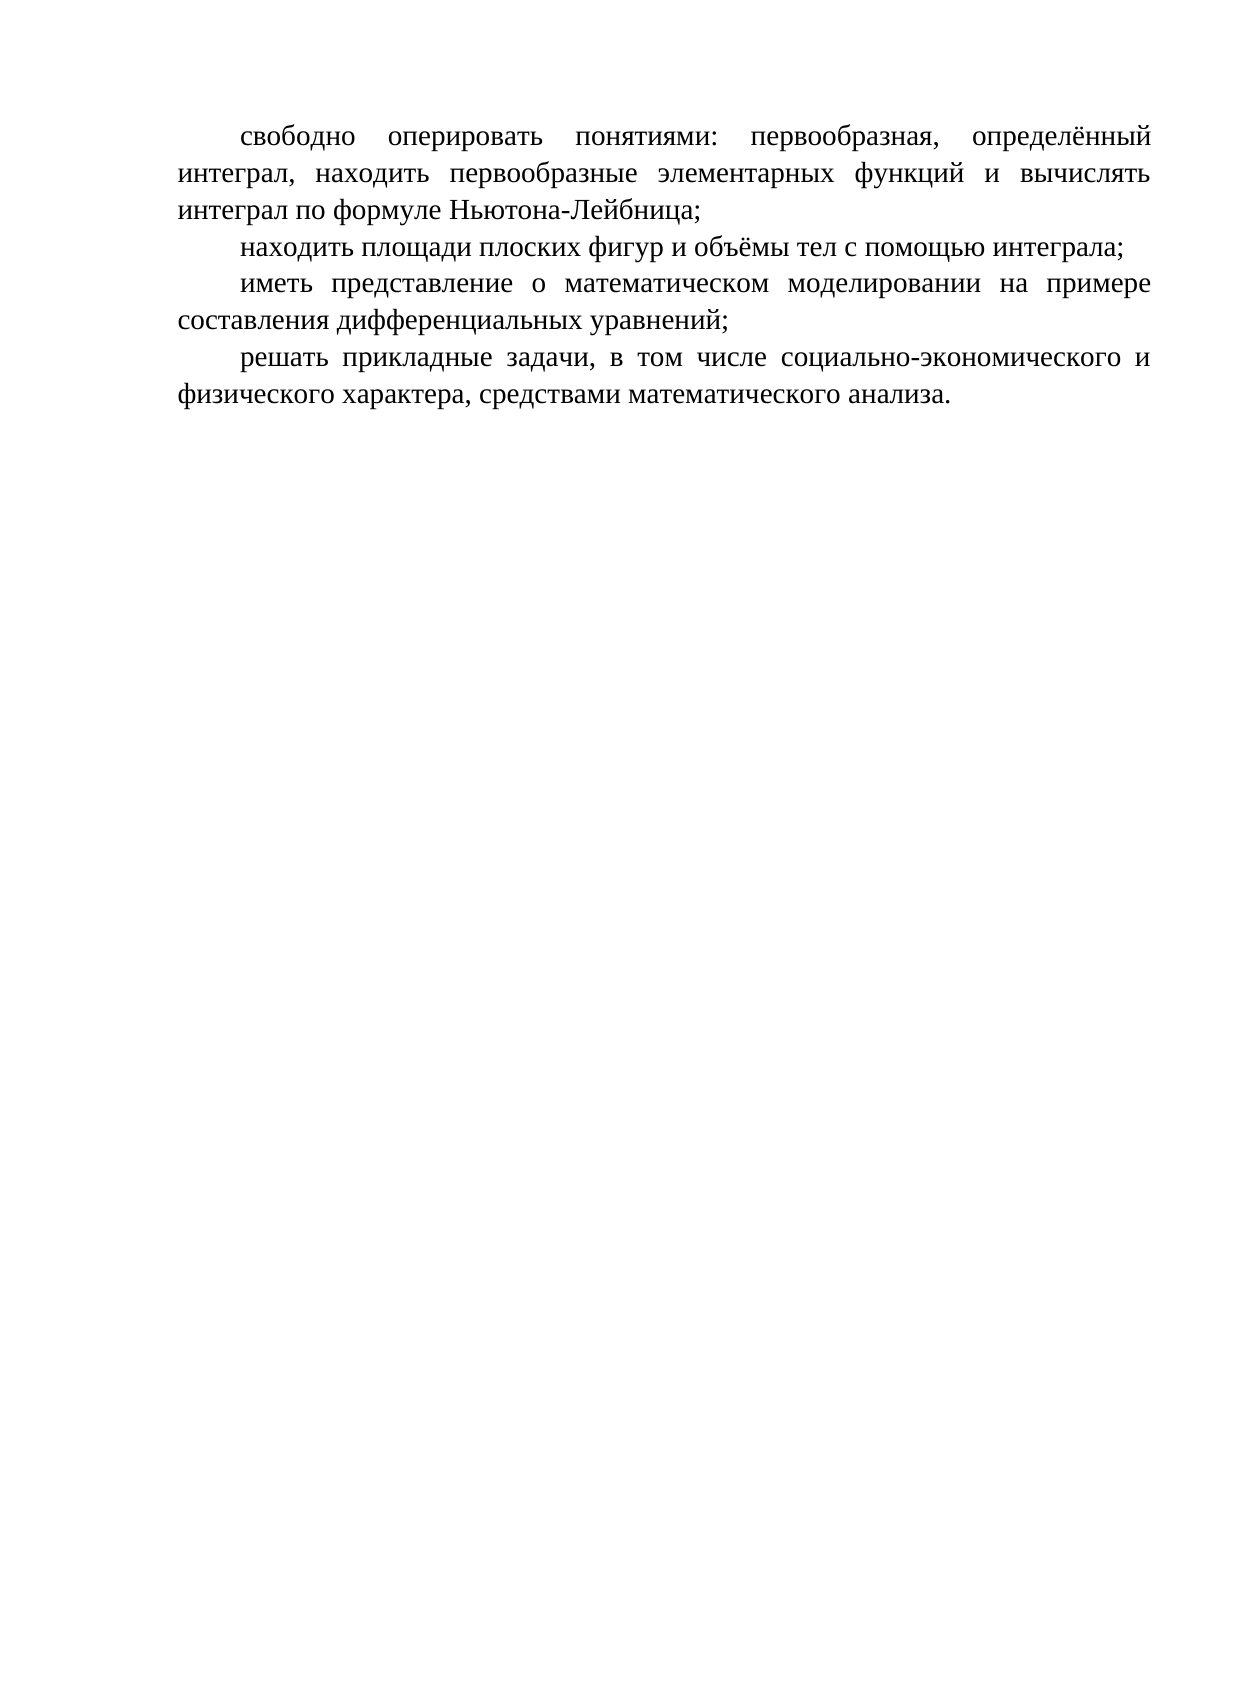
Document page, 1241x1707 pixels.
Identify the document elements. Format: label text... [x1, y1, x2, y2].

text иметь представление о математическом моделировании на примере составления дифференциальных уравнений; [177, 266, 1152, 336]
text находить площади плоских фигур и объёмы тел с помощью интеграла; [177, 229, 1152, 262]
text решать прикладные задачи, в том числе социально-экономического и физического характера, средствами математического анализа. [177, 339, 1152, 410]
text свободно оперировать понятиями: первообразная, определённый интеграл, находить первообразные элементарных функций и вычислять интеграл по формуле Ньютона-Лейбница; [177, 118, 1152, 225]
